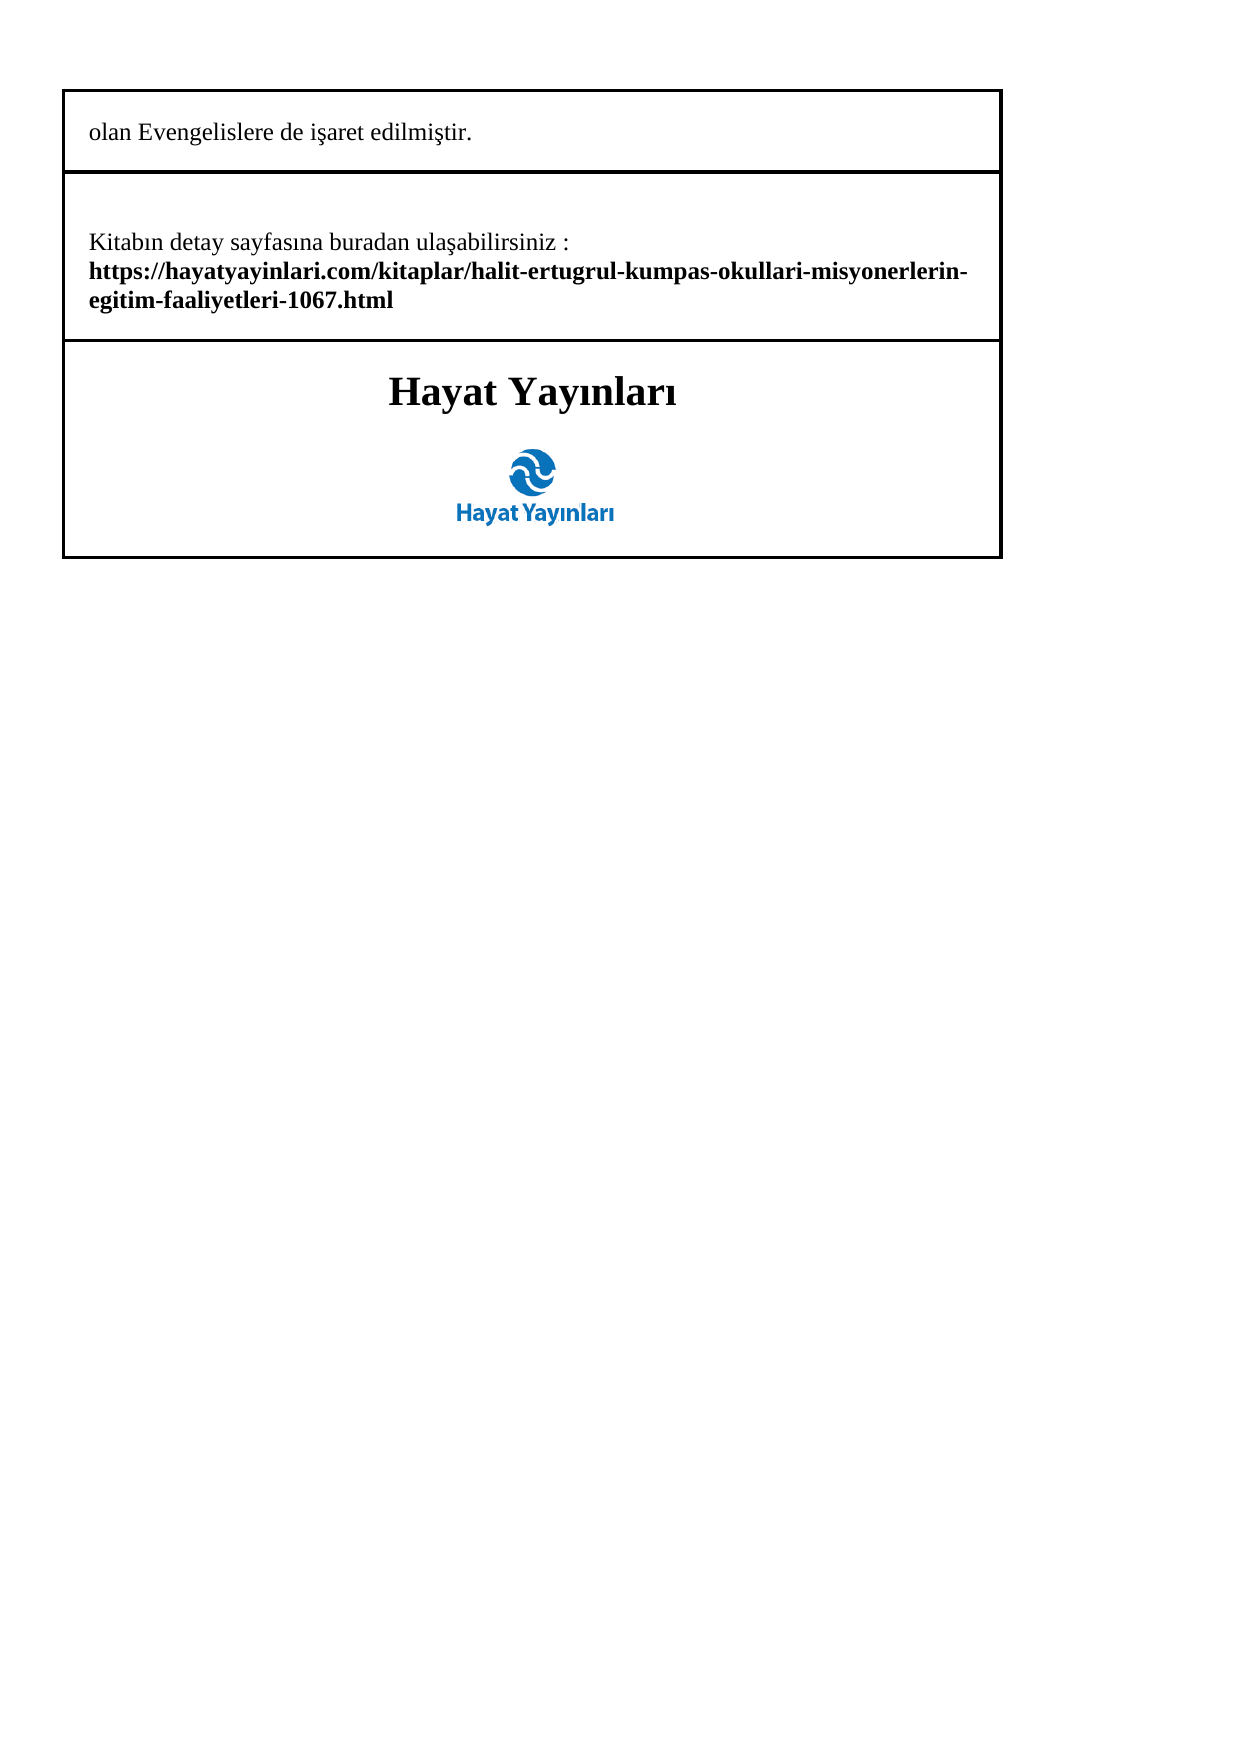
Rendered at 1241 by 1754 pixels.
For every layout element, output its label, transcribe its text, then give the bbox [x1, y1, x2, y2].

table_cell Kitabın detay sayfasına buradan ulaşabilirsiniz : https://hayatyayinlari.com/kitaplar/halit-ertugrul-kumpas-okullari-misyonerlerin-egitim-faaliyetleri-1067.html [65, 174, 999, 338]
table_cell Hayat Yayınları [65, 342, 999, 556]
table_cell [65, 92, 999, 170]
picture [428, 443, 637, 531]
